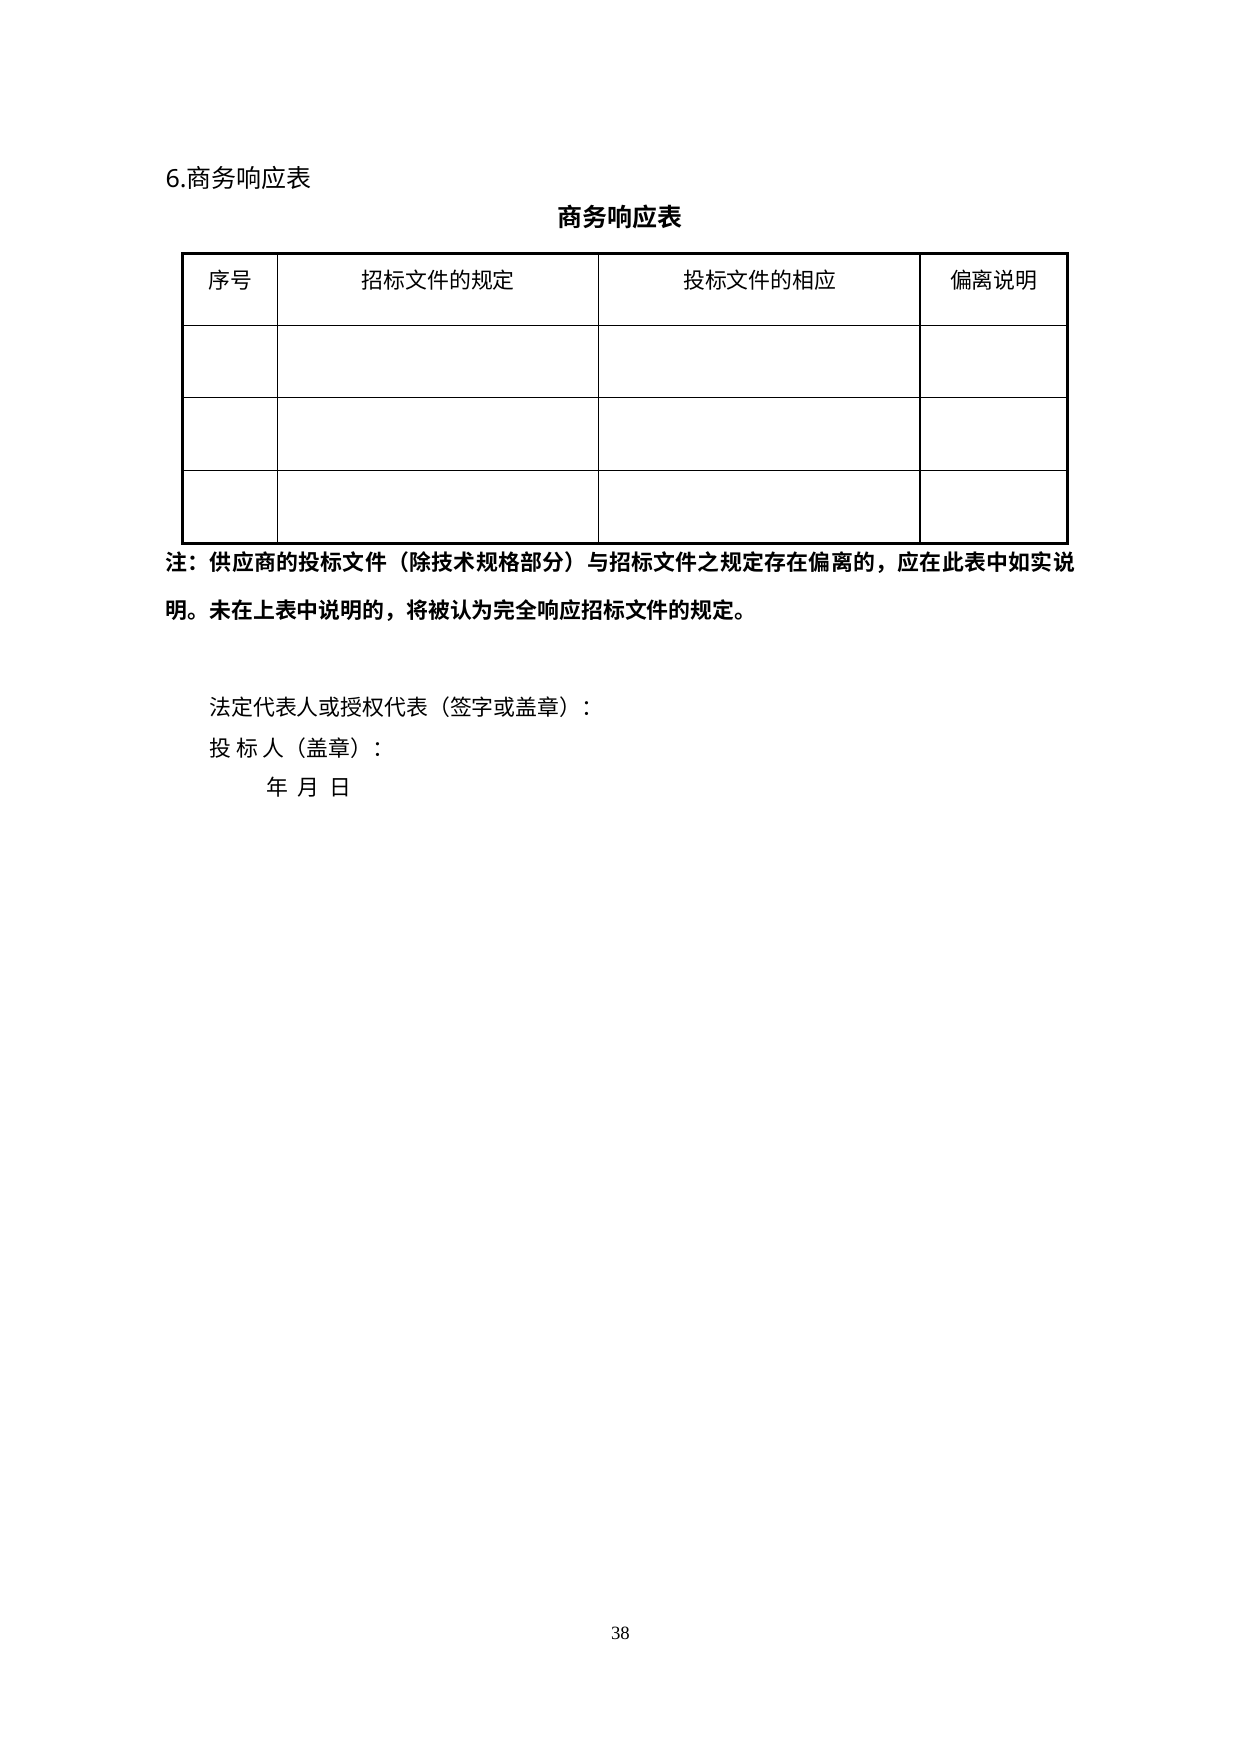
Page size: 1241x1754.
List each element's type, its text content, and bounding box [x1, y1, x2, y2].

table_cell [921, 326, 1066, 397]
table_cell [278, 326, 598, 397]
table_cell [184, 471, 277, 542]
text 年 月 日 [165, 765, 1075, 803]
text 6.商务响应表 [165, 148, 1075, 198]
text 法定代表人或授权代表（签字或盖章）： [165, 682, 1075, 723]
table_cell [599, 471, 919, 542]
table_header 序号 [184, 255, 277, 324]
table_header 招标文件的规定 [278, 255, 598, 324]
table_cell [184, 326, 277, 397]
table_cell [599, 326, 919, 397]
table_cell [184, 398, 277, 469]
text 商务响应表 [165, 198, 1075, 234]
table_cell [921, 471, 1066, 542]
table_cell [599, 398, 919, 469]
table_cell [278, 471, 598, 542]
table_header 投标文件的相应 [599, 255, 919, 324]
table_header 偏离说明 [921, 255, 1066, 324]
table_cell [921, 398, 1066, 469]
text 投 标 人（盖章）： [165, 723, 1075, 765]
table_cell [278, 398, 598, 469]
text 注：供应商的投标文件（除技术规格部分）与招标文件之规定存在偏离的，应在此表中如实说明。未在上表中说明的，将被认为完全响应招标文件的规定。 [165, 545, 1075, 624]
